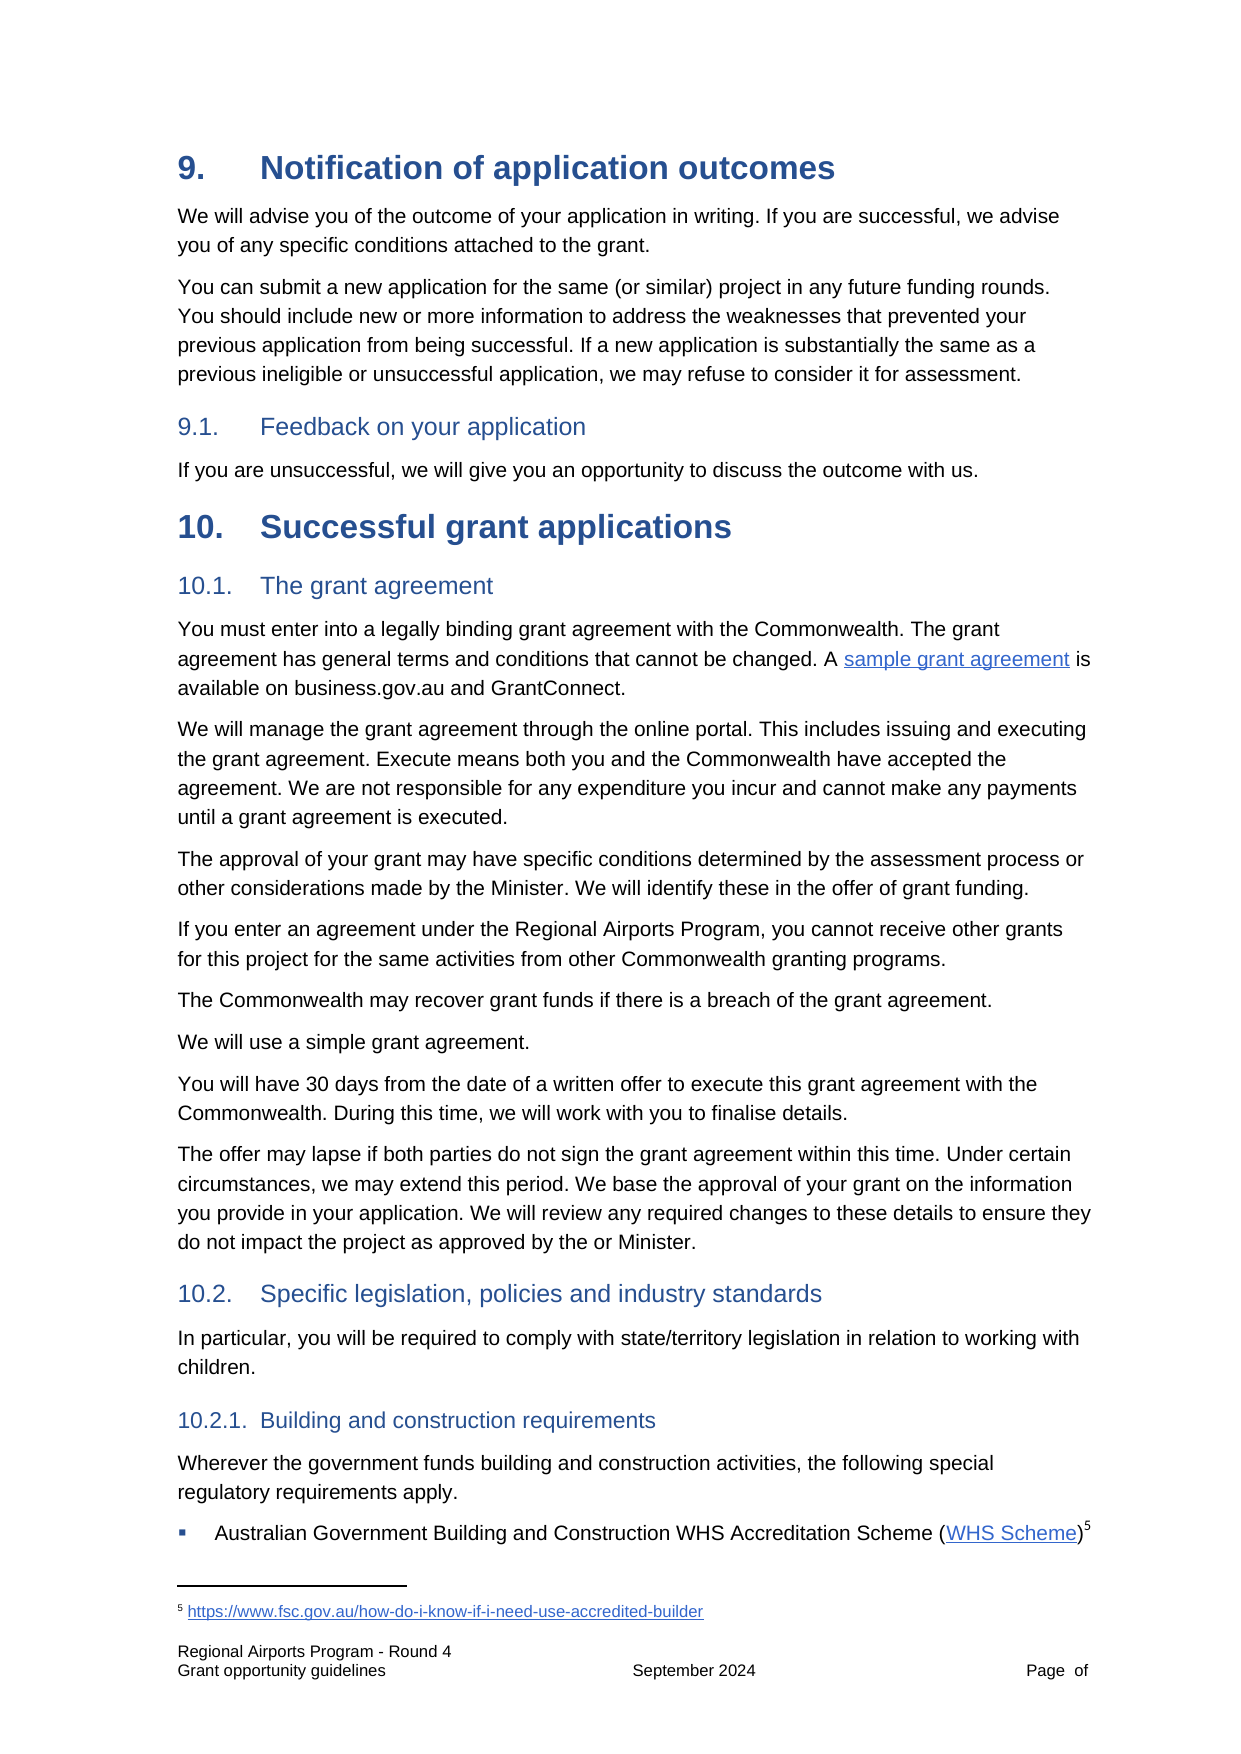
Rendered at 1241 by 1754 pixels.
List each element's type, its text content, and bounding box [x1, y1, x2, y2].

text If you enter an agreement under the Regional Airports Program, you cannot receive other grants for this project for the same activities from other Commonwealth granting programs. [177, 912, 1092, 970]
text We will use a simple grant agreement. [177, 1024, 1092, 1054]
text The approval of your grant may have specific conditions determined by the assessment process or other considerations made by the Minister. We will identify these in the offer of grant funding. [177, 841, 1092, 899]
subtitle Feedback on your application [177, 411, 1092, 440]
subtitle The grant agreement [177, 570, 1092, 599]
text You can submit a new application for the same (or similar) project in any future funding rounds. You should include new or more information to address the weaknesses that prevented your previous application from being successful. If a new application is substantially the same as a previous ineligible or unsuccessful application, we may refuse to consider it for assessment. [177, 269, 1092, 386]
text If you are unsuccessful, we will give you an opportunity to discuss the outcome with us. [177, 453, 1092, 482]
text You must enter into a legally binding grant agreement with the Commonwealth. The grant agreement has general terms and conditions that cannot be changed. A sample grant agreement is available on business.gov.au and GrantConnect. [177, 612, 1092, 699]
subtitle Specific legislation, policies and industry standards [177, 1279, 1092, 1308]
subtitle Successful grant applications [177, 507, 1092, 545]
subtitle Building and construction requirements [177, 1404, 1092, 1433]
text The offer may lapse if both parties do not sign the grant agreement within this time. Under certain circumstances, we may extend this period. We base the approval of your grant on the information you provide in your application. We will review any required changes to these details to ensure they do not impact the project as approved by the or Minister. [177, 1137, 1092, 1254]
list Australian Government Building and Construction WHS Accreditation Scheme (WHS Scheme) [177, 1516, 1092, 1547]
text You will have 30 days from the date of a written offer to execute this grant agreement with the Commonwealth. During this time, we will work with you to finalise details. [177, 1066, 1092, 1124]
text Wherever the government funds building and construction activities, the following special regulatory requirements apply. [177, 1445, 1092, 1504]
text In particular, you will be required to comply with state/territory legislation in relation to working with children. [177, 1320, 1092, 1379]
text We will manage the grant agreement through the online portal. This includes issuing and executing the grant agreement. Execute means both you and the Commonwealth have accepted the agreement. We are not responsible for any expenditure you incur and cannot make any payments until a grant agreement is executed. [177, 712, 1092, 829]
text We will advise you of the outcome of your application in writing. If you are successful, we advise you of any specific conditions attached to the grant. [177, 199, 1092, 257]
text The Commonwealth may recover grant funds if there is a breach of the grant agreement. [177, 983, 1092, 1012]
subtitle Notification of application outcomes [177, 148, 1092, 186]
